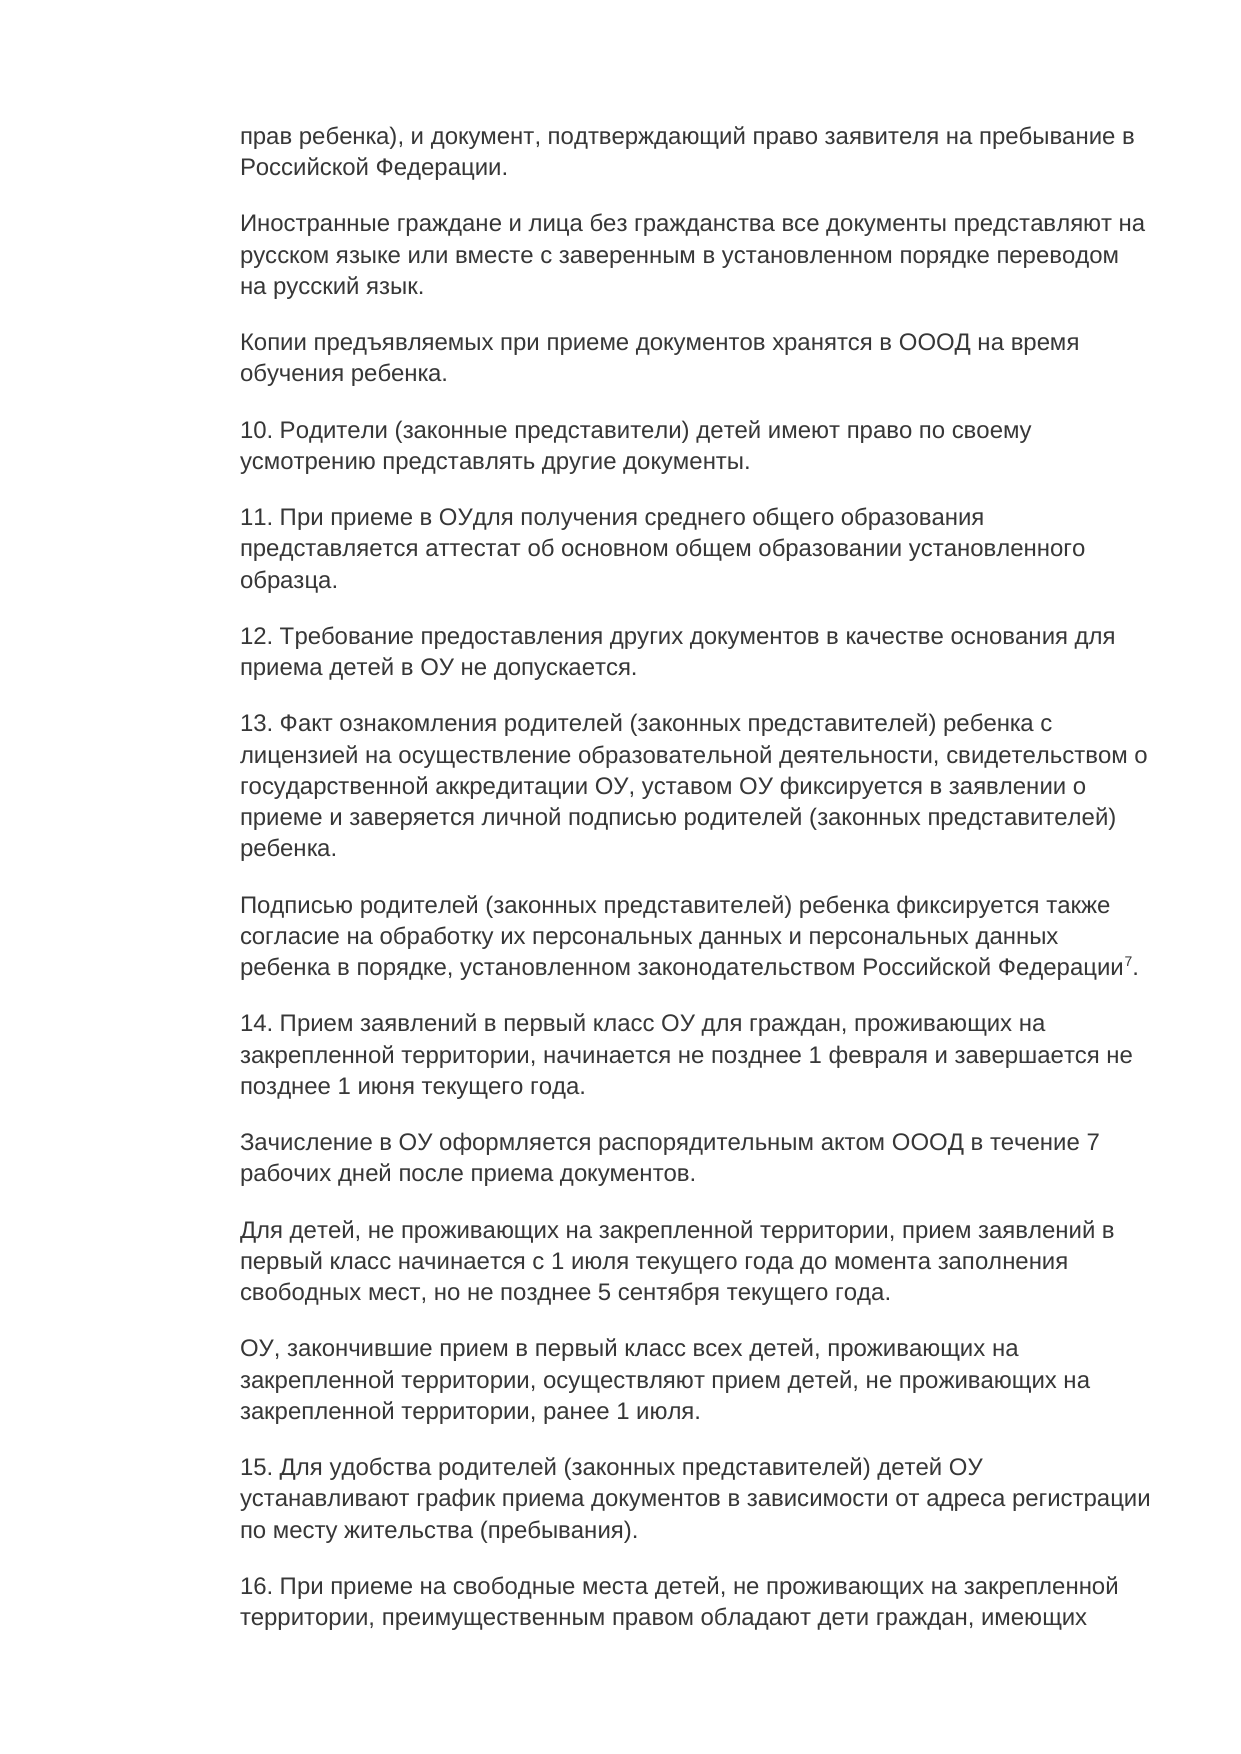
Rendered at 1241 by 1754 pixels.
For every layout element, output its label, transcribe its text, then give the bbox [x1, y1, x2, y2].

text Подписью родителей (законных представителей) ребенка фиксируется также согласие на обработку их персональных данных и персональных данных ребенка в порядке, установленном законодательством Российской Федерации7. [240, 887, 1152, 981]
text Копии предъявляемых при приеме документов хранятся в ОООД на время обучения ребенка. [240, 324, 1152, 387]
text 11. При приеме в ОУдля получения среднего общего образования представляется аттестат об основном общем образовании установленного образца. [240, 499, 1152, 593]
text 10. Родители (законные представители) детей имеют право по своему усмотрению представлять другие документы. [240, 412, 1152, 474]
text 13. Факт ознакомления родителей (законных представителей) ребенка с лицензией на осуществление образовательной деятельности, свидетельством о государственной аккредитации ОУ, уставом ОУ фиксируется в заявлении о приеме и заверяется личной подписью родителей (законных представителей) ребенка. [240, 706, 1152, 862]
text Зачисление в ОУ оформляется распорядительным актом ОООД в течение 7 рабочих дней после приема документов. [240, 1124, 1152, 1187]
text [240, 118, 1152, 181]
text Иностранные граждане и лица без гражданства все документы представляют на русском языке или вместе с заверенным в установленном порядке переводом на русский язык. [240, 206, 1152, 299]
text 15. Для удобства родителей (законных представителей) детей ОУ устанавливают график приема документов в зависимости от адреса регистрации по месту жительства (пребывания). [240, 1449, 1152, 1543]
text ОУ, закончившие прием в первый класс всех детей, проживающих на закрепленной территории, осуществляют прием детей, не проживающих на закрепленной территории, ранее 1 июля. [240, 1331, 1152, 1424]
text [240, 1568, 1152, 1631]
text Для детей, не проживающих на закрепленной территории, прием заявлений в первый класс начинается с 1 июля текущего года до момента заполнения свободных мест, но не позднее 5 сентября текущего года. [240, 1212, 1152, 1306]
text 14. Прием заявлений в первый класс ОУ для граждан, проживающих на закрепленной территории, начинается не позднее 1 февраля и завершается не позднее 1 июня текущего года. [240, 1006, 1152, 1099]
text 12. Требование предоставления других документов в качестве основания для приема детей в ОУ не допускается. [240, 618, 1152, 681]
